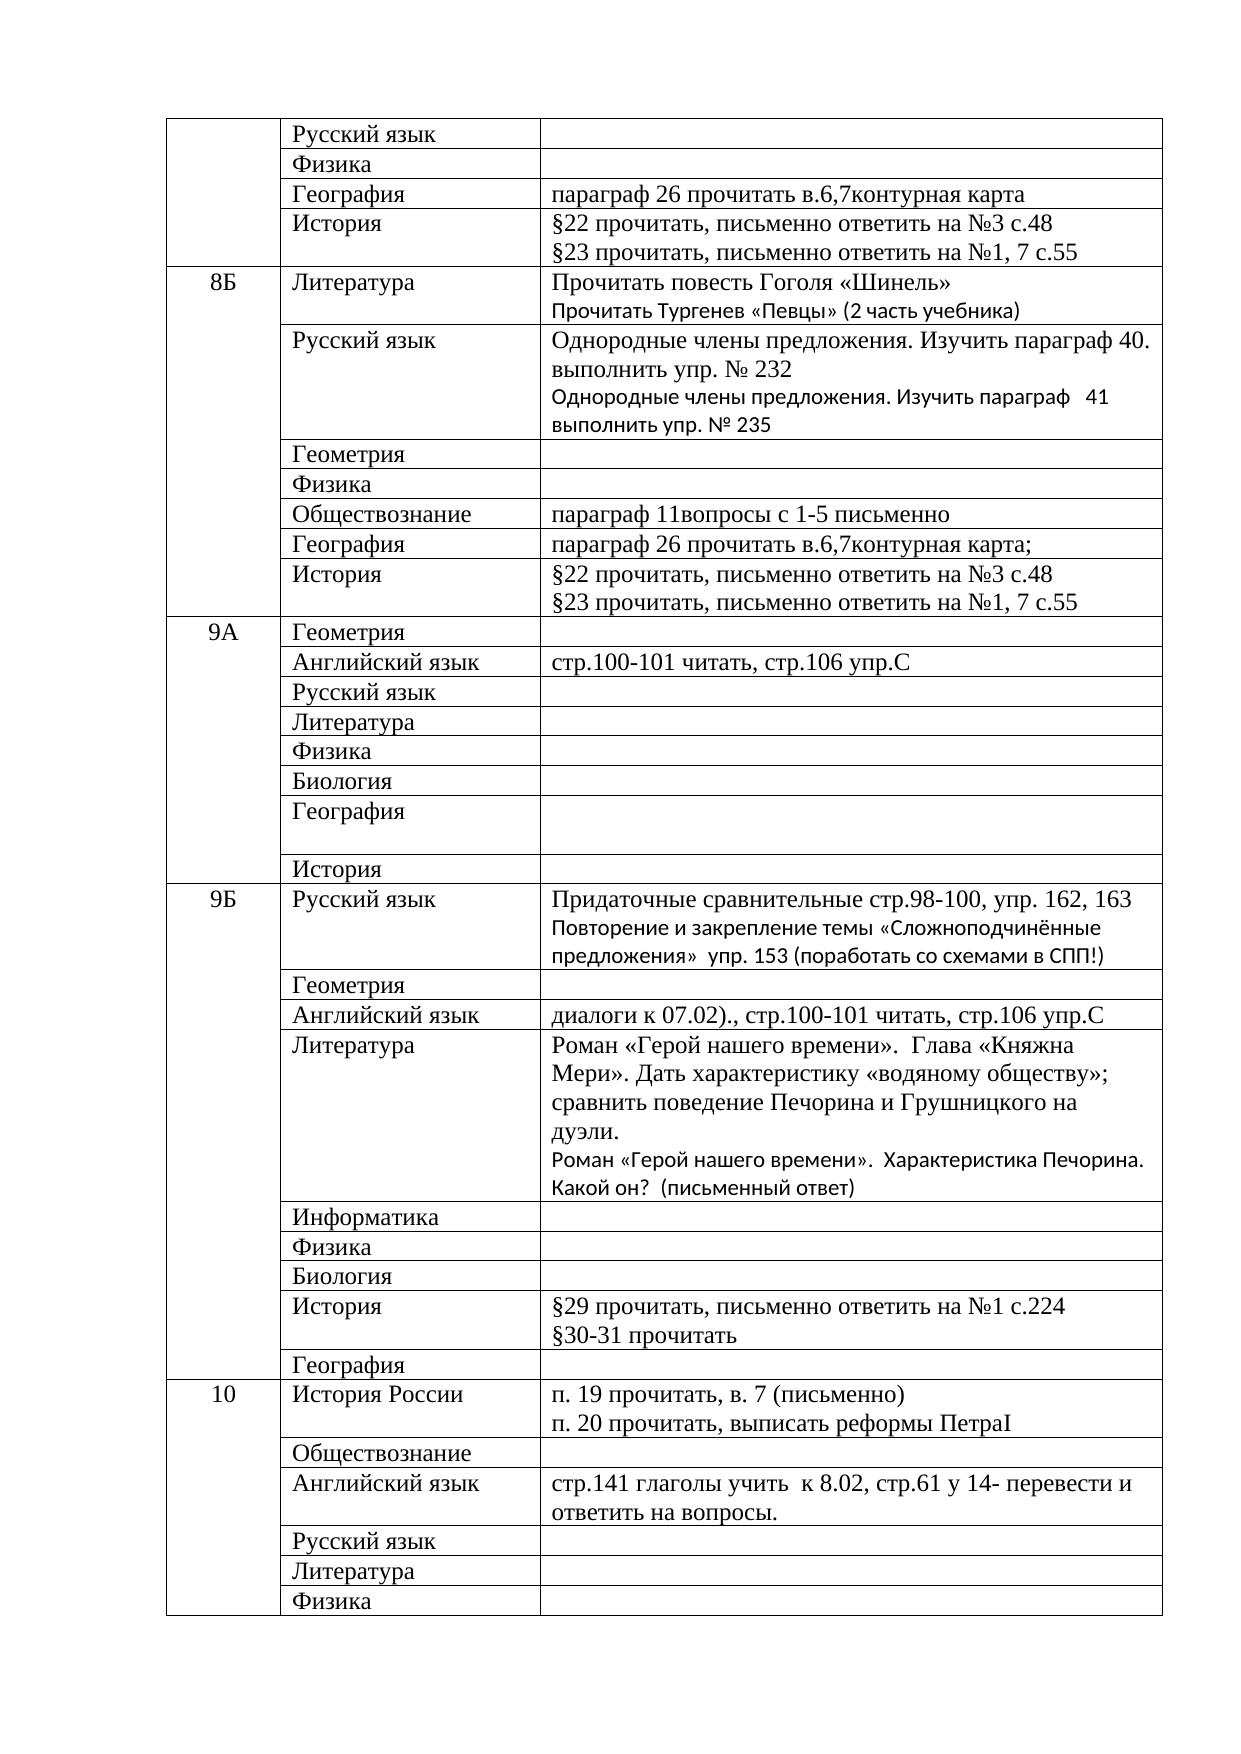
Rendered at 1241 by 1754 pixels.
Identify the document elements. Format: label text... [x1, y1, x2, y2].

table_cell Геометрия [281, 440, 540, 468]
table_cell п. 19 прочитать, в. 7 (письменно) п. 20 прочитать, выписать реформы ПетраI [541, 1380, 1162, 1437]
table_cell Русский язык [281, 677, 540, 706]
table_cell Английский язык [281, 1000, 540, 1029]
table_cell стр.100-101 читать, стр.106 упр.С [541, 647, 1162, 676]
table_cell [541, 677, 1162, 706]
table_cell [541, 1350, 1162, 1378]
table_cell Роман «Герой нашего времени». Глава «Княжна Мери». Дать характеристику «водяному обществу»; сравнить поведение Печорина и Грушницкого на дуэли. Роман «Герой нашего времени». Характеристика Печорина. Какой он? (письменный ответ) [541, 1030, 1162, 1201]
table_cell 9А [167, 617, 280, 883]
table_cell [541, 1526, 1162, 1555]
table_cell §22 прочитать, письменно ответить на №3 с.48 §23 прочитать, письменно ответить на №1, 7 с.55 [541, 559, 1162, 616]
table_cell Обществознание [281, 499, 540, 528]
table_cell Геометрия [281, 970, 540, 999]
table_cell Русский язык [281, 119, 540, 148]
table_cell 8Б [167, 267, 280, 616]
table_cell Литература [281, 1030, 540, 1201]
table_cell Физика [281, 1586, 540, 1615]
table_cell География [281, 1350, 540, 1378]
table_cell стр.141 глаголы учить к 8.02, стр.61 у 14- перевести и ответить на вопросы. [541, 1468, 1162, 1525]
table_cell §29 прочитать, письменно ответить на №1 с.224 §30-31 прочитать [541, 1291, 1162, 1349]
table_cell Биология [281, 1261, 540, 1290]
table_cell Однородные члены предложения. Изучить параграф 40. выполнить упр. № 232 Однородные члены предложения. Изучить параграф 41 выполнить упр. № 235 [541, 325, 1162, 438]
table_cell История [281, 559, 540, 616]
table_cell [541, 1202, 1162, 1231]
table_cell География [281, 529, 540, 558]
table_cell История [281, 1291, 540, 1349]
table_cell [541, 707, 1162, 735]
table_cell Русский язык [281, 1526, 540, 1555]
table_cell §22 прочитать, письменно ответить на №3 с.48 §23 прочитать, письменно ответить на №1, 7 с.55 [541, 209, 1162, 266]
table_cell [541, 1261, 1162, 1290]
table_cell Литература [281, 1556, 540, 1585]
table_cell Физика [281, 469, 540, 498]
table_cell Биология [281, 766, 540, 795]
table_cell [541, 736, 1162, 765]
table_cell География [281, 179, 540, 207]
table_cell [541, 440, 1162, 468]
table_cell 9Б [167, 884, 280, 1378]
table_cell параграф 11вопросы с 1-5 письменно [541, 499, 1162, 528]
table_cell [541, 1232, 1162, 1260]
table_cell Английский язык [281, 1468, 540, 1525]
table_cell Литература [281, 707, 540, 735]
table_cell [541, 1556, 1162, 1585]
table_cell [541, 855, 1162, 883]
table_cell Придаточные сравнительные стр.98-100, упр. 162, 163 Повторение и закрепление темы «Сложноподчинённые предложения» упр. 153 (поработать со схемами в СПП!) [541, 884, 1162, 969]
table_cell История [281, 209, 540, 266]
table_cell Физика [281, 149, 540, 178]
table_cell диалоги к 07.02)., стр.100-101 читать, стр.106 упр.С [541, 1000, 1162, 1029]
table_cell параграф 26 прочитать в.6,7контурная карта [541, 179, 1162, 207]
table_cell Физика [281, 1232, 540, 1260]
table_cell [541, 617, 1162, 646]
table_cell [541, 119, 1162, 148]
table_cell [541, 469, 1162, 498]
table_cell [541, 1586, 1162, 1615]
table_cell параграф 26 прочитать в.6,7контурная карта; [541, 529, 1162, 558]
table_cell [541, 796, 1162, 853]
table_cell Прочитать повесть Гоголя «Шинель» Прочитать Тургенев «Певцы» (2 часть учебника) [541, 267, 1162, 324]
table_cell 10 [167, 1380, 280, 1615]
table_cell Литература [281, 267, 540, 324]
table_cell [541, 149, 1162, 178]
table_cell География [281, 796, 540, 853]
table_cell История России [281, 1380, 540, 1437]
table_cell История [281, 855, 540, 883]
table_cell [541, 766, 1162, 795]
table_cell [541, 1438, 1162, 1467]
table_cell Геометрия [281, 617, 540, 646]
table_cell Английский язык [281, 647, 540, 676]
table_cell Информатика [281, 1202, 540, 1231]
table_cell [541, 970, 1162, 999]
table_cell Физика [281, 736, 540, 765]
table_cell Обществознание [281, 1438, 540, 1467]
table_cell Русский язык [281, 325, 540, 438]
table_cell Русский язык [281, 884, 540, 969]
